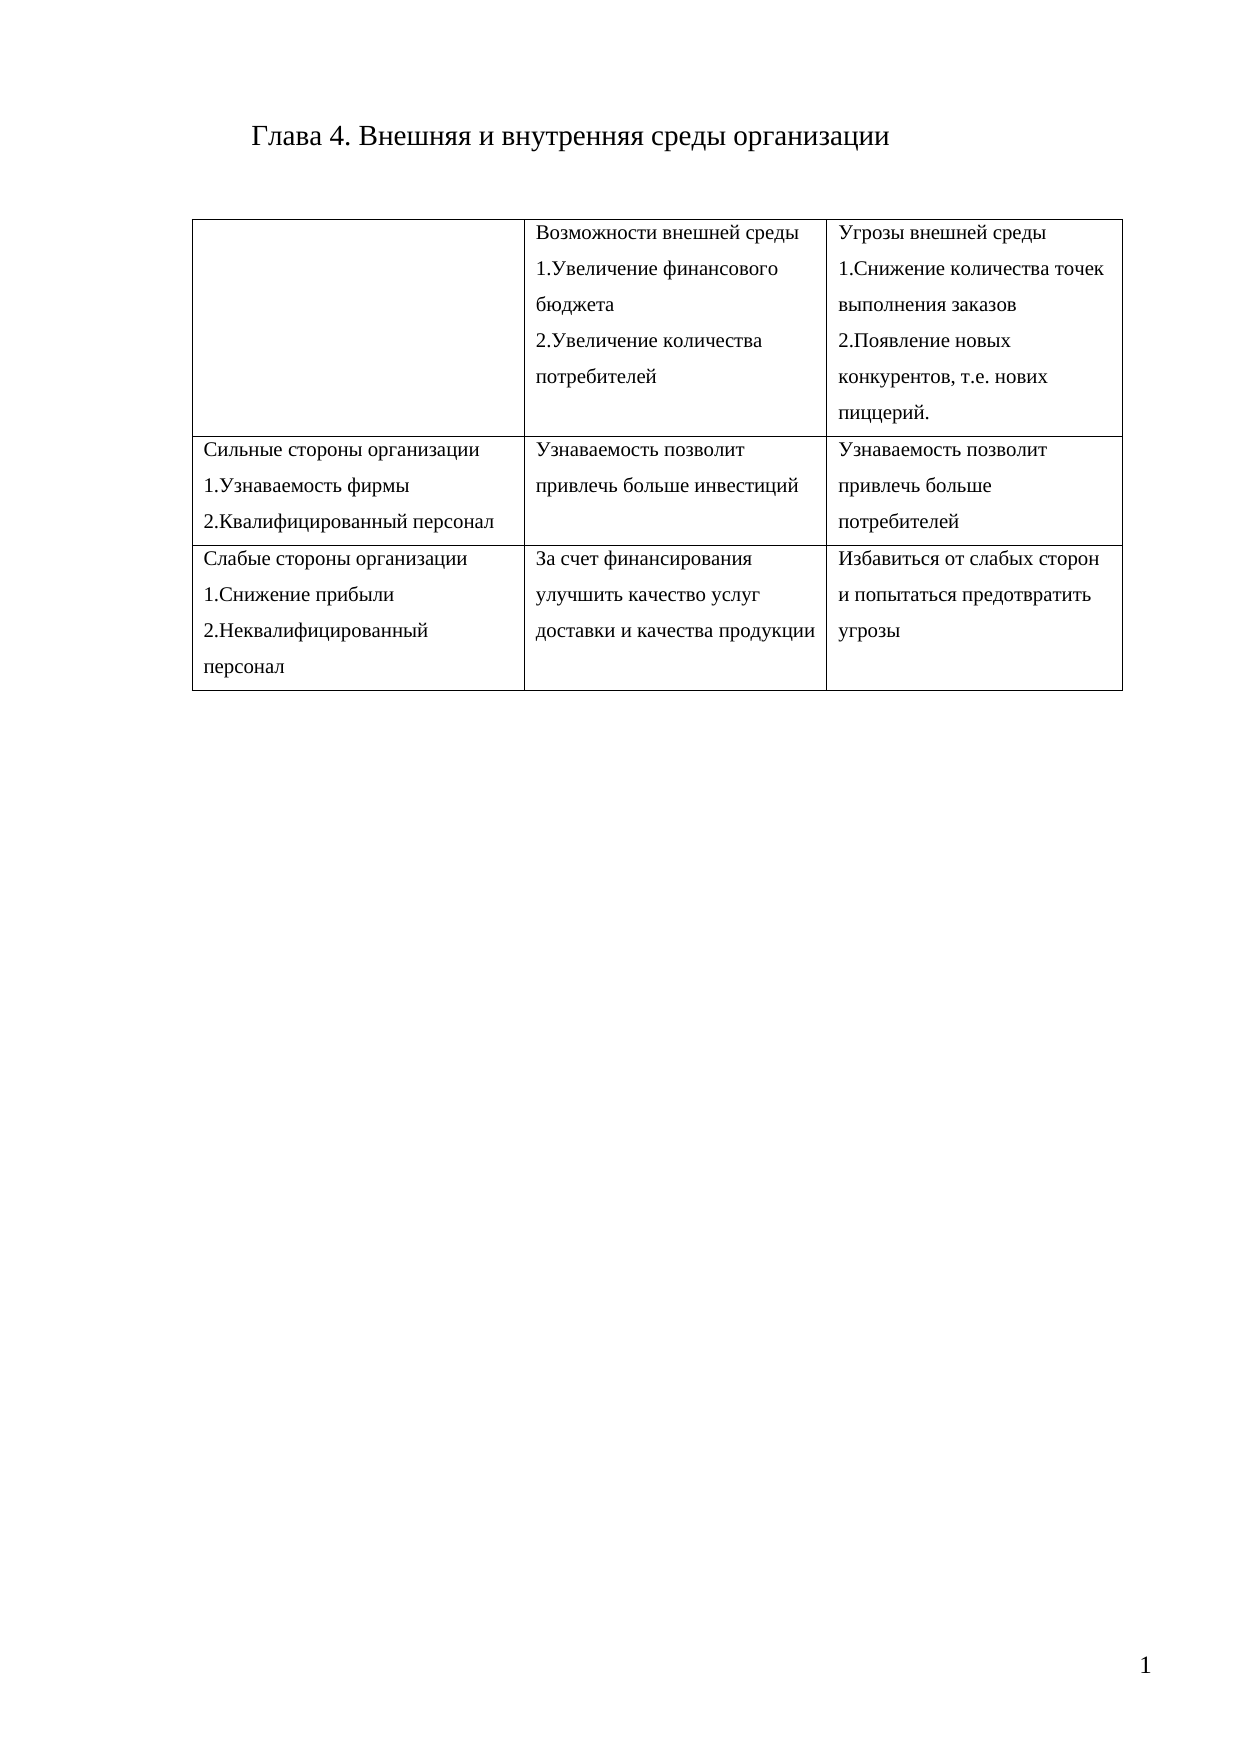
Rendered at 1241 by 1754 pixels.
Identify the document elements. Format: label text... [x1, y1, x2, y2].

table_header Возможности внешней среды 1.Увеличение финансового бюджета 2.Увеличение количества потребителей [525, 220, 826, 436]
table_header Угрозы внешней среды 1.Снижение количества точек выполнения заказов 2.Появление новых конкурентов, т.е. нових пиццерий. [827, 220, 1122, 436]
table_cell Сильные стороны организации 1.Узнаваемость фирмы 2.Квалифицированный персонал [193, 437, 524, 545]
table_cell За счет финансирования улучшить качество услуг доставки и качества продукции [525, 546, 826, 690]
text Глава 4. Внешняя и внутренняя среды организации [177, 118, 1152, 152]
table_header [193, 220, 524, 436]
table_cell Узнаваемость позволит привлечь больше инвестиций [525, 437, 826, 545]
table_cell Избавиться от слабых сторон и попытаться предотвратить угрозы [827, 546, 1122, 690]
table_cell Слабые стороны организации 1.Снижение прибыли 2.Неквалифицированный персонал [193, 546, 524, 690]
table_cell Узнаваемость позволит привлечь больше потребителей [827, 437, 1122, 545]
